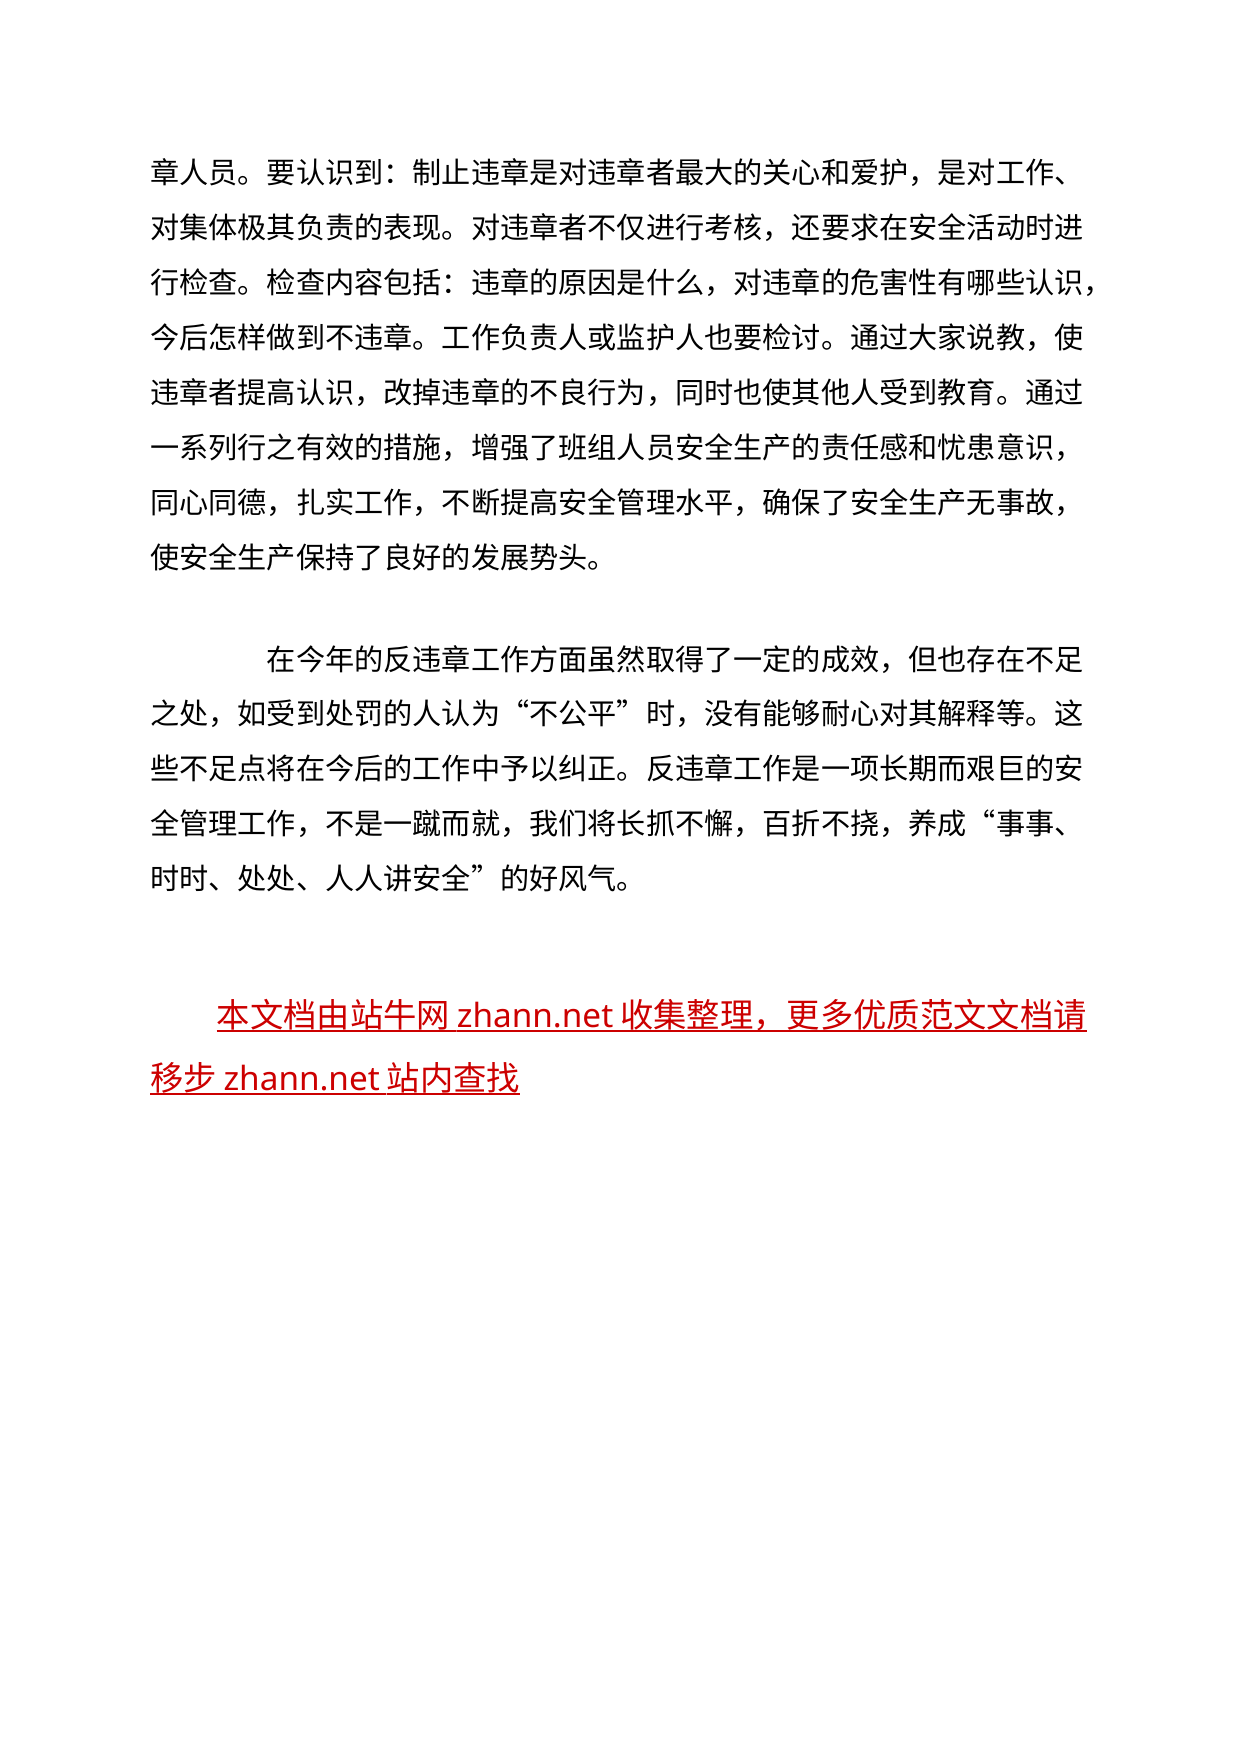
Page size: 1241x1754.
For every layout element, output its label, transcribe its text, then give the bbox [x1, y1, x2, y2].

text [150, 150, 1090, 577]
text 在今年的反违章工作方面虽然取得了一定的成效，但也存在不足之处，如受到处罚的人认为“不公平”时，没有能够耐心对其解释等。这些不足点将在今后的工作中予以纠正。反违章工作是一项长期而艰巨的安全管理工作，不是一蹴而就，我们将长抓不懈，百折不挠，养成“事事、时时、处处、人人讲安全”的好风气。 [150, 636, 1090, 898]
text 本文档由站牛网zhann.net收集整理，更多优质范文文档请移步zhann.net站内查找 [150, 989, 1090, 1100]
